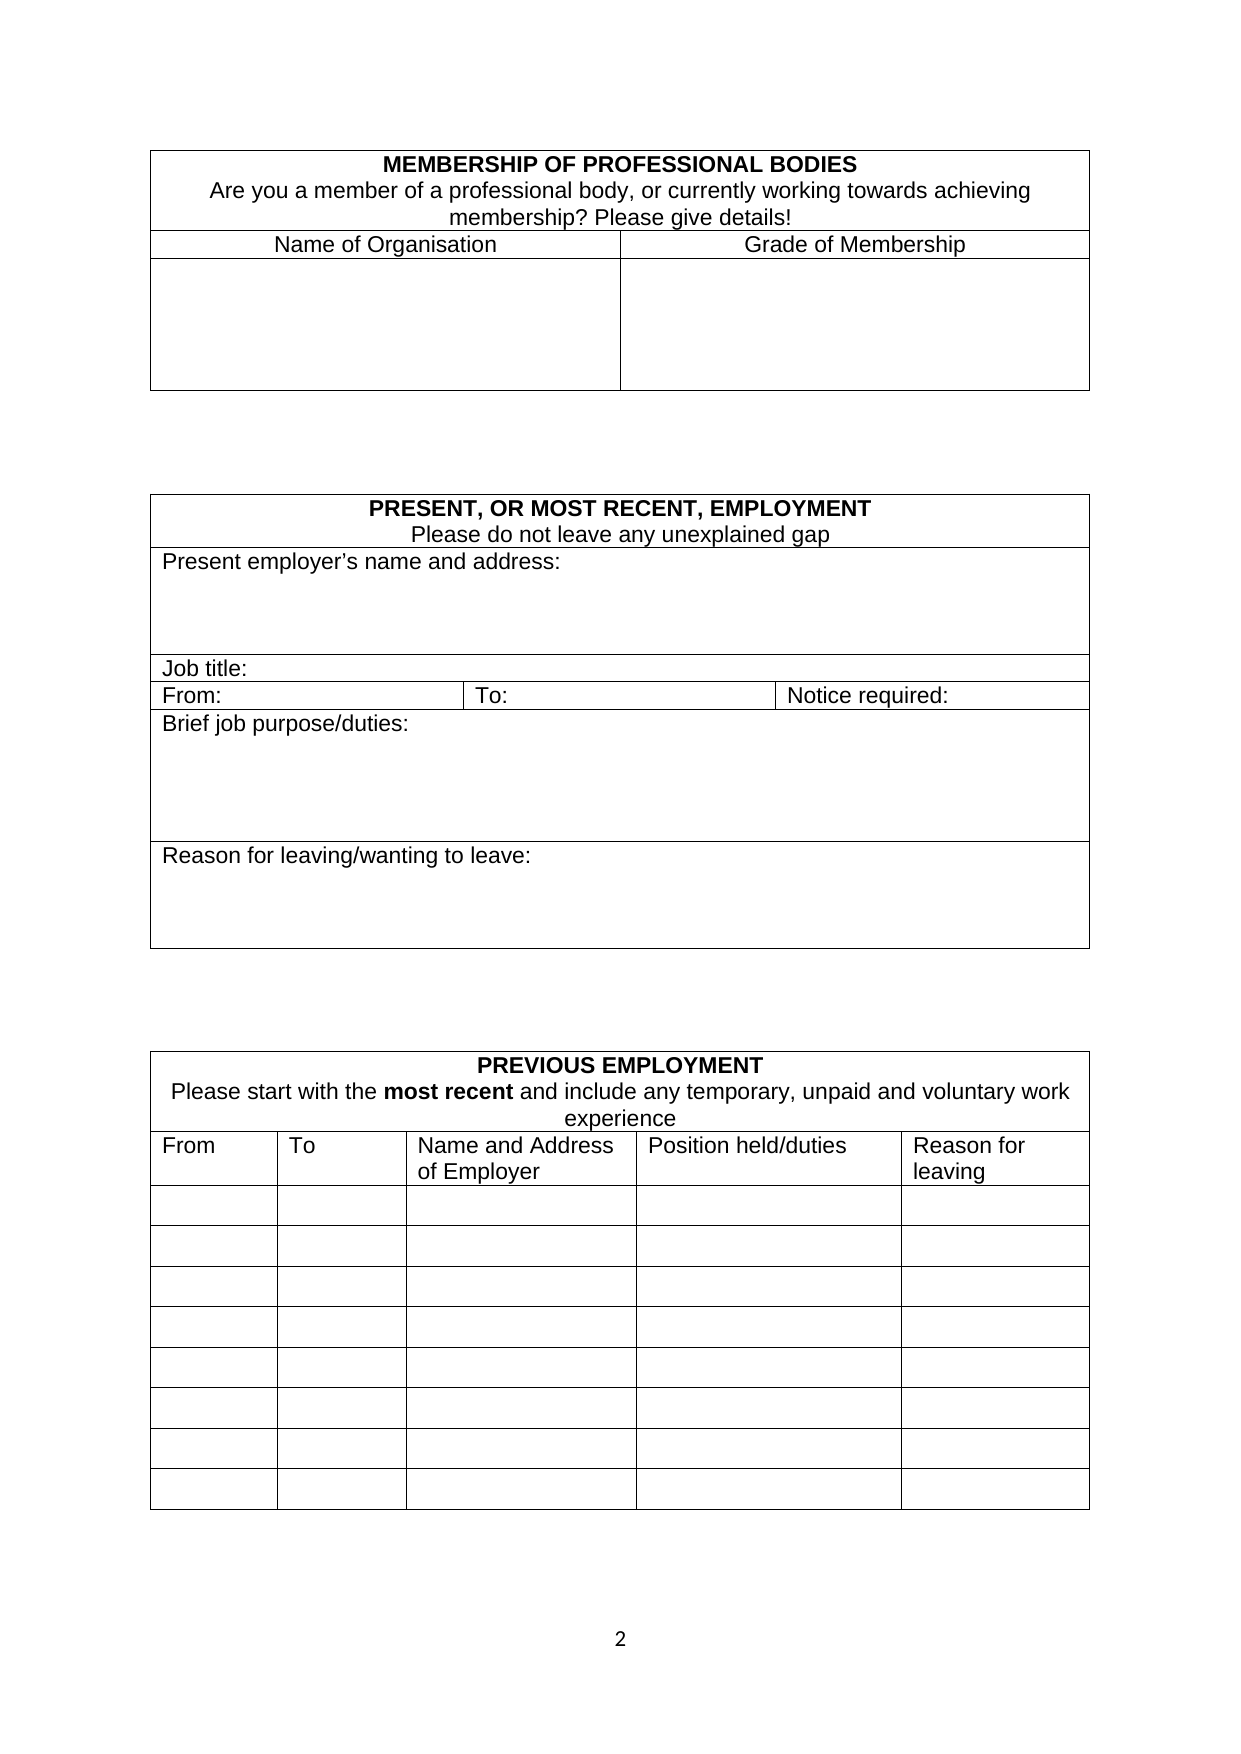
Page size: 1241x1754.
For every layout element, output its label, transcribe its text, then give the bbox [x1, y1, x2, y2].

table_cell [902, 1186, 1089, 1225]
table_cell Reason for leaving/wanting to leave: [151, 842, 1089, 948]
table_cell [902, 1307, 1089, 1347]
table_cell [278, 1307, 406, 1347]
table_cell [151, 259, 620, 390]
table_cell [151, 1226, 277, 1266]
table_cell Position held/duties [637, 1132, 901, 1185]
table_cell [151, 1186, 277, 1225]
table_cell [407, 1388, 636, 1428]
table_cell [637, 1267, 901, 1306]
table_cell [151, 1469, 277, 1509]
table_header PRESENT, OR MOST RECENT, EMPLOYMENT Please do not leave any unexplained gap [151, 495, 1089, 547]
table_cell [407, 1348, 636, 1387]
table_cell [278, 1186, 406, 1225]
table_cell [407, 1429, 636, 1468]
table_cell [637, 1348, 901, 1387]
table_cell [278, 1469, 406, 1509]
table_cell [637, 1388, 901, 1428]
table_cell [407, 1469, 636, 1509]
table_cell MEMBERSHIP OF PROFESSIONAL BODIES Are you a member of a professional body, or currently working towards achieving membership? Please give details! [151, 151, 1089, 230]
table_cell [637, 1186, 901, 1225]
table_cell [407, 1186, 636, 1225]
table_cell Name and Address of Employer [407, 1132, 636, 1185]
table_cell Reason for leaving [902, 1132, 1089, 1185]
table_cell [407, 1267, 636, 1306]
table_cell From [151, 1132, 277, 1185]
table_cell [637, 1307, 901, 1347]
table_cell [151, 1388, 277, 1428]
table_cell [902, 1388, 1089, 1428]
table_cell [278, 1388, 406, 1428]
table_cell Present employer’s name and address: [151, 548, 1089, 654]
table_cell From: [151, 682, 463, 708]
table_cell [637, 1226, 901, 1266]
table_cell Grade of Membership [621, 231, 1089, 257]
table_cell [637, 1469, 901, 1509]
table_cell [278, 1267, 406, 1306]
table_cell Notice required: [776, 682, 1089, 708]
table_cell [637, 1429, 901, 1468]
table_cell [902, 1469, 1089, 1509]
table_cell [902, 1226, 1089, 1266]
table_cell [278, 1226, 406, 1266]
table_cell [151, 1348, 277, 1387]
table_cell [278, 1429, 406, 1468]
table_cell To [278, 1132, 406, 1185]
table_cell Job title: [151, 655, 1089, 681]
table_cell [407, 1226, 636, 1266]
table_cell [902, 1429, 1089, 1468]
table_cell [407, 1307, 636, 1347]
table_cell [902, 1267, 1089, 1306]
table_cell [278, 1348, 406, 1387]
table_cell [902, 1348, 1089, 1387]
table_cell [151, 1267, 277, 1306]
table_cell Name of Organisation [151, 231, 620, 257]
table_header PREVIOUS EMPLOYMENT Please start with the most recent and include any temporary, unpaid and voluntary work experience [151, 1052, 1089, 1131]
table_cell [151, 1429, 277, 1468]
table_cell To: [464, 682, 775, 708]
table_cell Brief job purpose/duties: [151, 710, 1089, 841]
table_cell [151, 1307, 277, 1347]
table_cell [621, 259, 1089, 390]
